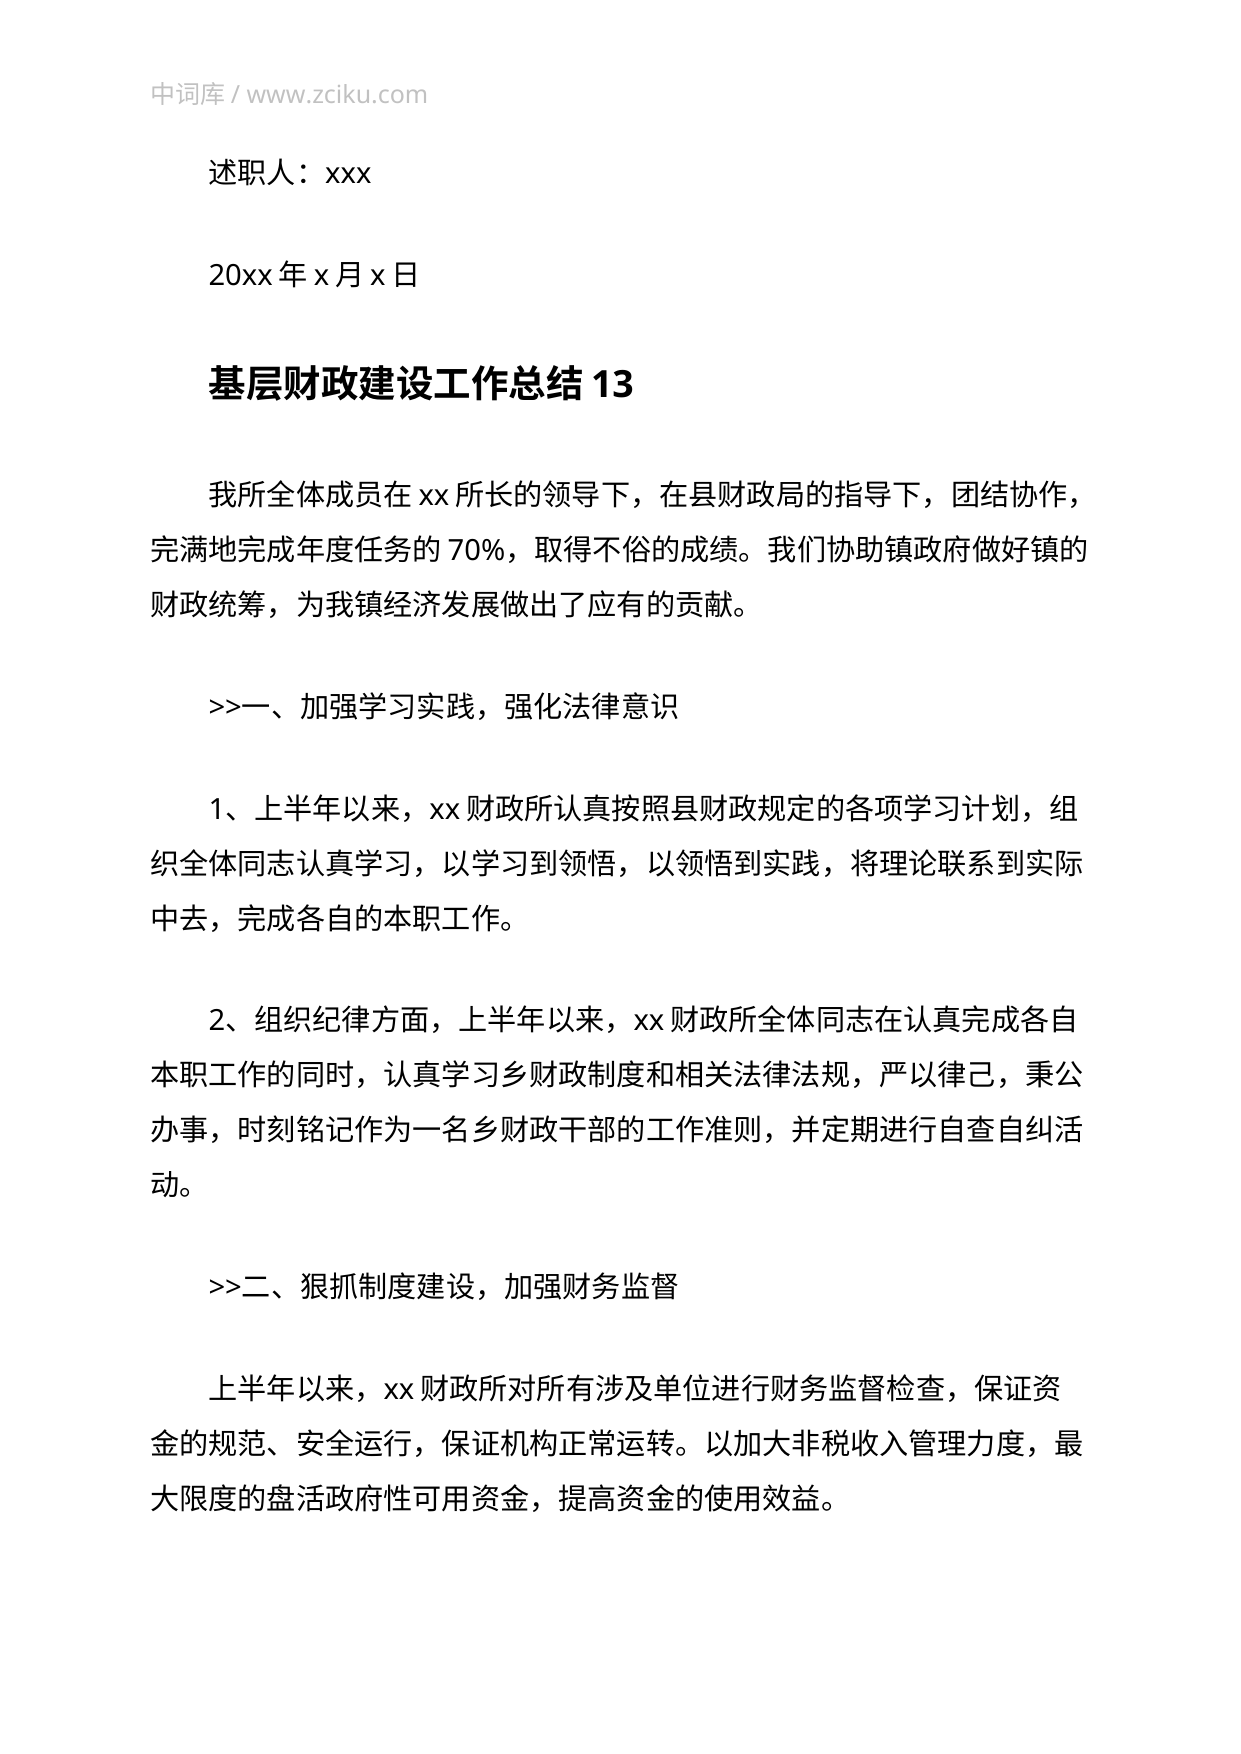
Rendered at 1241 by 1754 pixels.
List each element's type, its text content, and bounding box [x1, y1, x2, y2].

text >>一、加强学习实践，强化法律意识 [150, 683, 1090, 726]
text 2、组织纪律方面，上半年以来，xx财政所全体同志在认真完成各自本职工作的同时，认真学习乡财政制度和相关法律法规，严以律己，秉公办事，时刻铭记作为一名乡财政干部的工作准则，并定期进行自查自纠活动。 [150, 997, 1090, 1204]
text 述职人：xxx [150, 150, 1090, 192]
text 1、上半年以来，xx财政所认真按照县财政规定的各项学习计划，组织全体同志认真学习，以学习到领悟，以领悟到实践，将理论联系到实际中去，完成各自的本职工作。 [150, 785, 1090, 937]
text 基层财政建设工作总结13 [150, 354, 1090, 408]
text 20xx年x月x日 [150, 252, 1090, 294]
text >>二、狠抓制度建设，加强财务监督 [150, 1263, 1090, 1306]
text 上半年以来，xx财政所对所有涉及单位进行财务监督检查，保证资金的规范、安全运行，保证机构正常运转。以加大非税收入管理力度，最大限度的盘活政府性可用资金，提高资金的使用效益。 [150, 1366, 1090, 1518]
text 我所全体成员在xx所长的领导下，在县财政局的指导下，团结协作，完满地完成年度任务的70%，取得不俗的成绩。我们协助镇政府做好镇的财政统筹，为我镇经济发展做出了应有的贡献。 [150, 472, 1090, 624]
